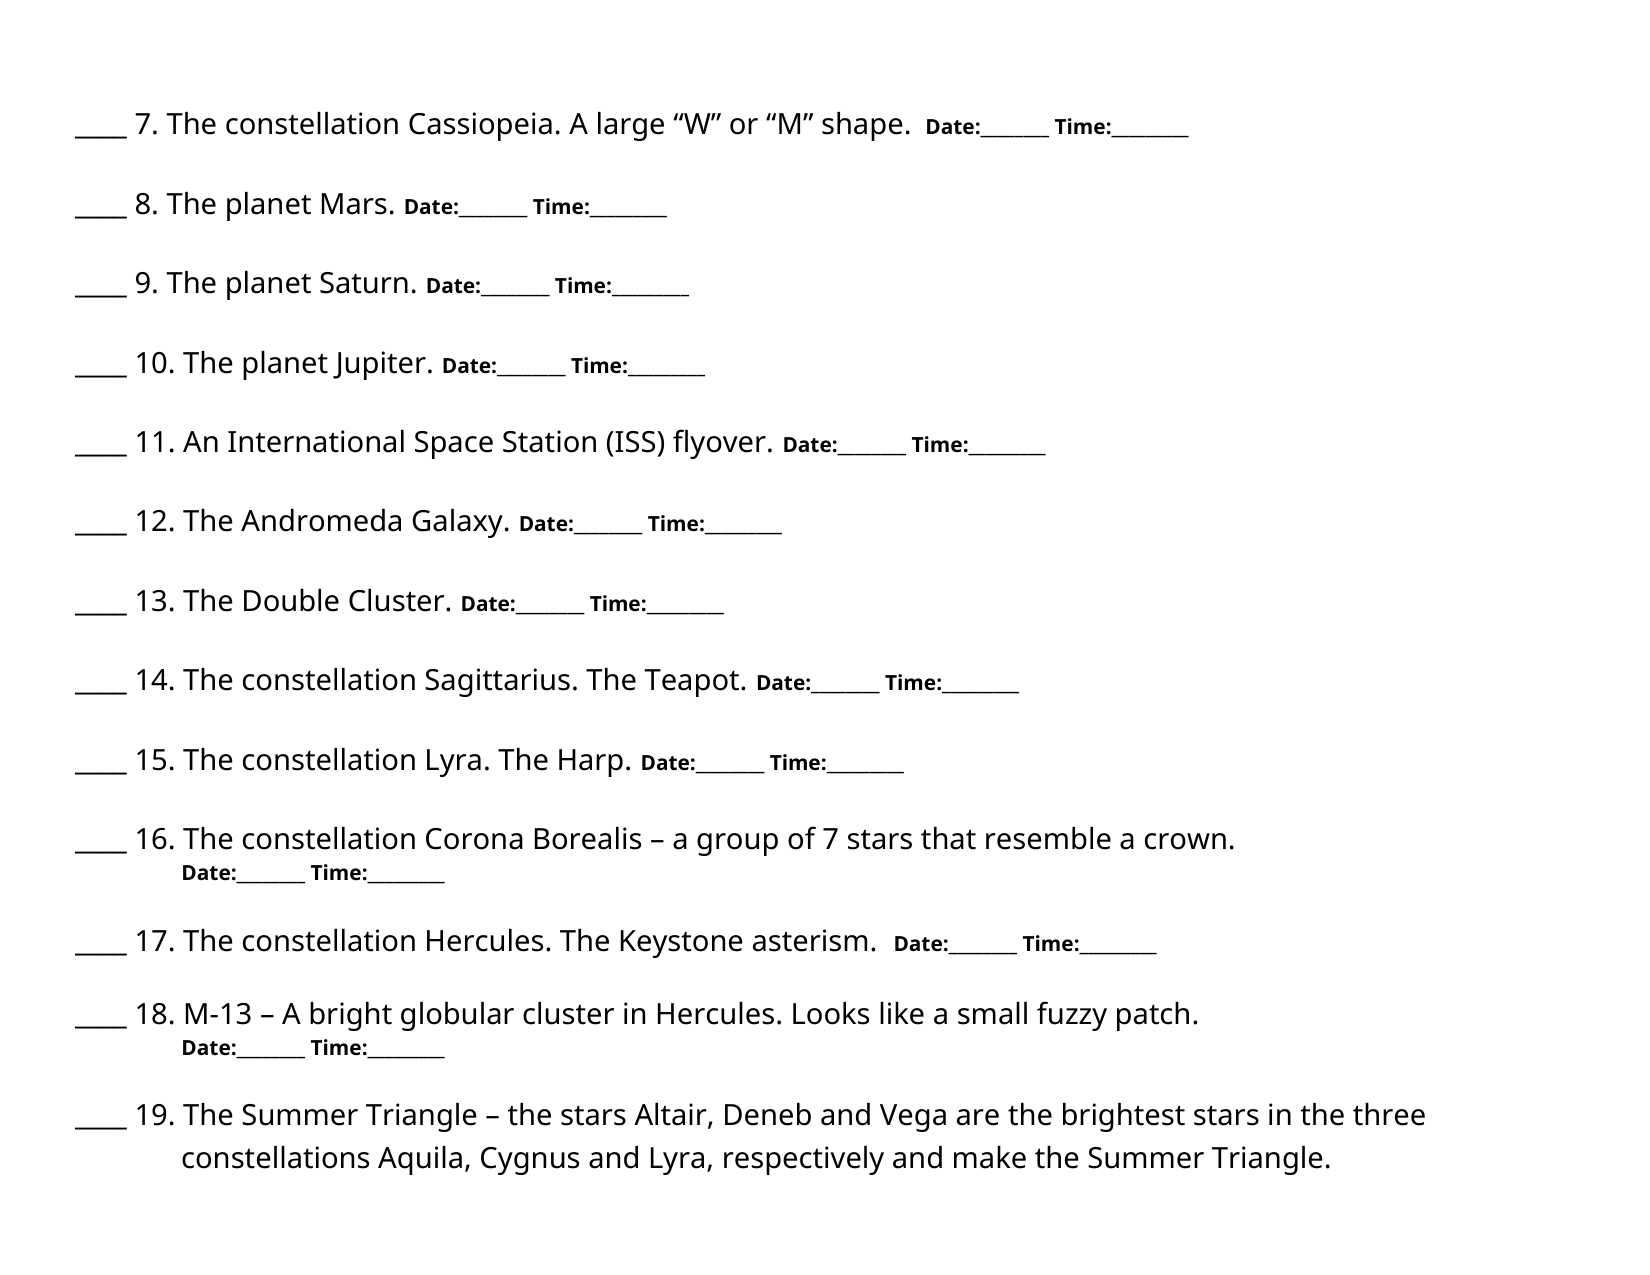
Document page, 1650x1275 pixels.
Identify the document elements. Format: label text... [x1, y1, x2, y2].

text ____ 7. The constellation Cassiopeia. A large “W” or “M” shape. Date:________ Time:_________ [75, 104, 1575, 143]
text ____ 13. The Double Cluster. Date:________ Time:_________ [75, 580, 1575, 620]
text ____ 9. The planet Saturn. Date:________ Time:_________ [75, 262, 1575, 302]
text ____ 10. The planet Jupiter. Date:________ Time:_________ [75, 342, 1575, 382]
text Date:________ Time:_________ [75, 1033, 1575, 1061]
text constellations Aquila, Cygnus and Lyra, respectively and make the Summer Triangle. [75, 1137, 1575, 1177]
text ____ 19. The Summer Triangle – the stars Altair, Deneb and Vega are the brightest stars in the three [75, 1095, 1575, 1134]
text ____ 11. An International Space Station (ISS) flyover. Date:________ Time:_________ [75, 421, 1575, 461]
text ____ 8. The planet Mars. Date:________ Time:_________ [75, 183, 1575, 223]
text ____ 18. M-13 – A bright globular cluster in Hercules. Looks like a small fuzzy patch. [75, 993, 1575, 1033]
text ____ 12. The Andromeda Galaxy. Date:________ Time:_________ [75, 501, 1575, 540]
text ____ 14. The constellation Sagittarius. The Teapot. Date:________ Time:_________ [75, 659, 1575, 699]
text ____ 15. The constellation Lyra. The Harp. Date:________ Time:_________ [75, 739, 1575, 778]
text Date:________ Time:_________ [75, 858, 1575, 886]
text ____ 16. The constellation Corona Borealis – a group of 7 stars that resemble a crown. [75, 818, 1575, 858]
text ____ 17. The constellation Hercules. The Keystone asterism. Date:________ Time:_________ [75, 920, 1575, 959]
